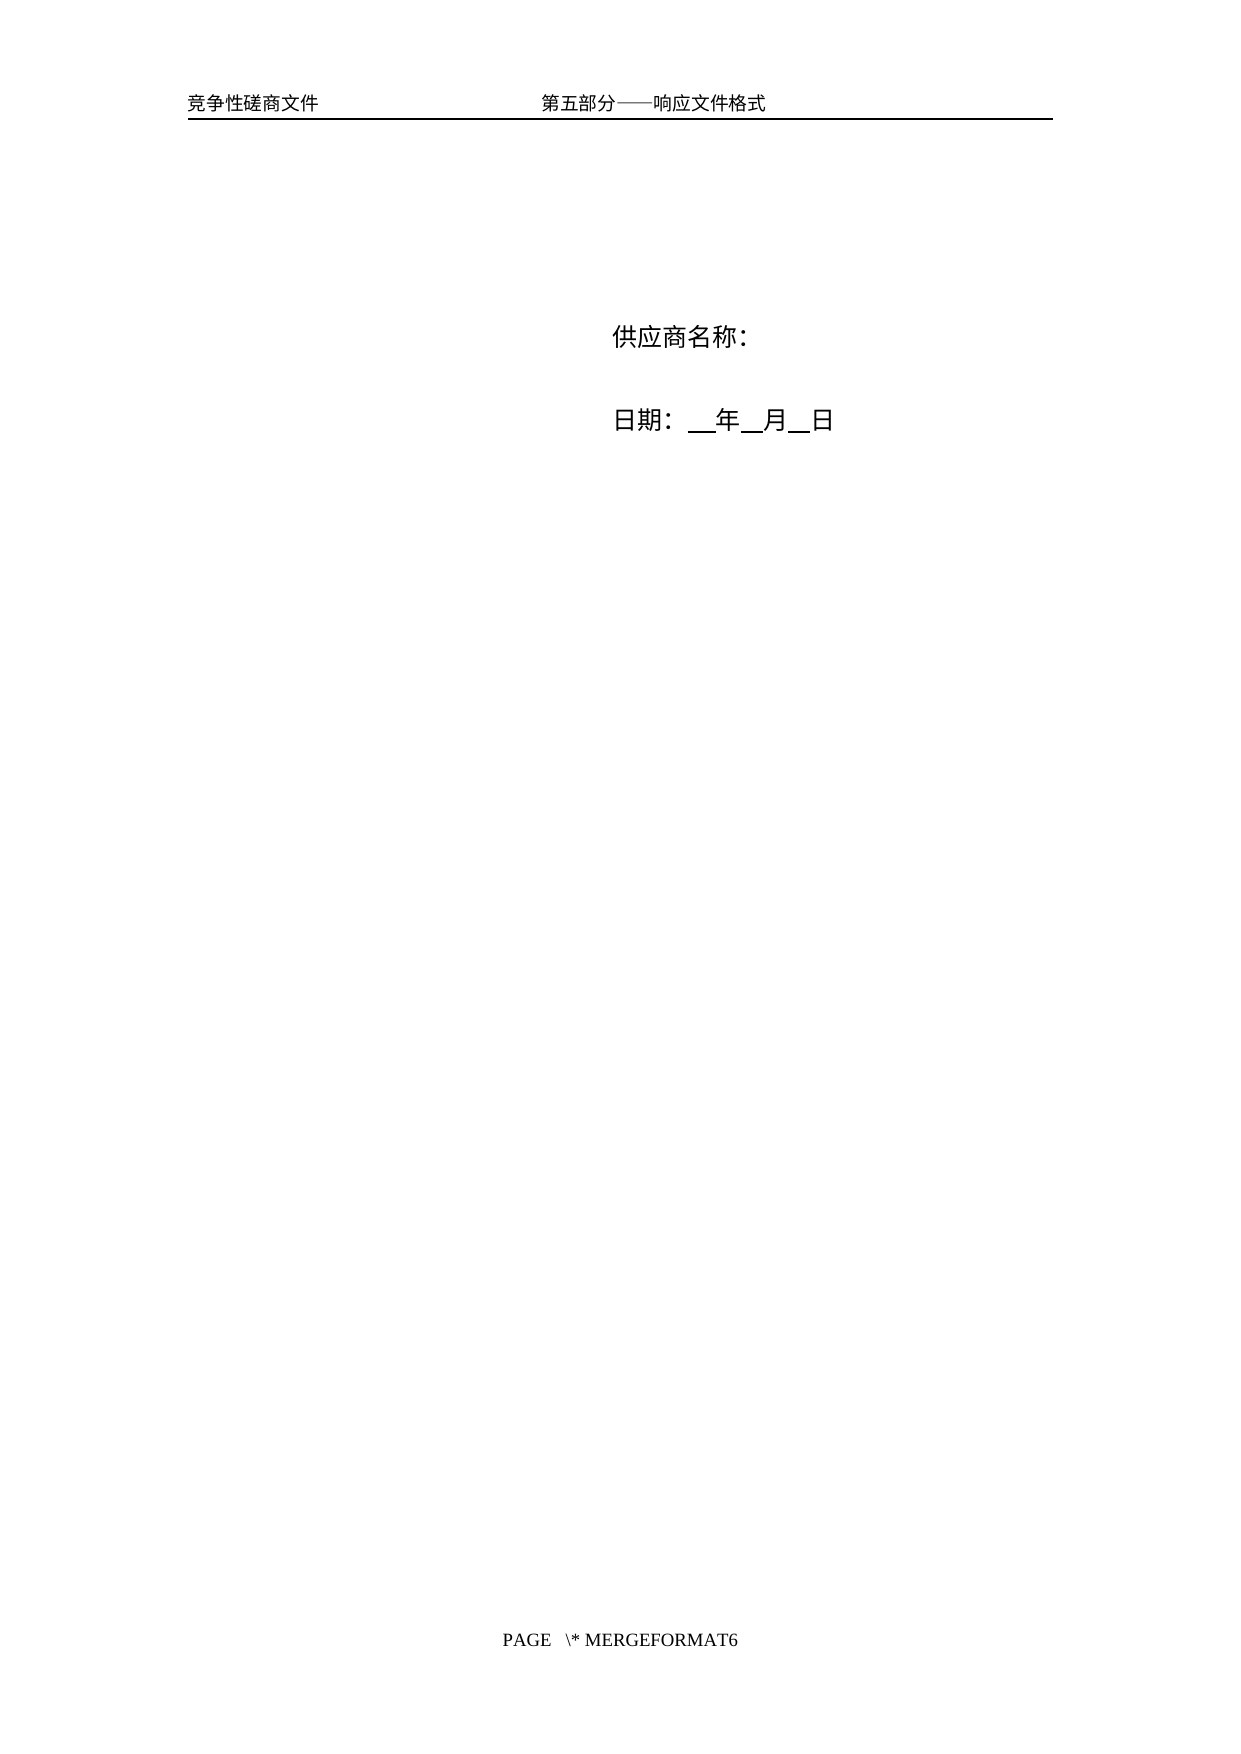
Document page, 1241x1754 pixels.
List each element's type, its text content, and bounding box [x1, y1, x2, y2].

text 供应商名称： [187, 303, 1053, 368]
text 日期： 年 月 日 [187, 386, 1053, 451]
